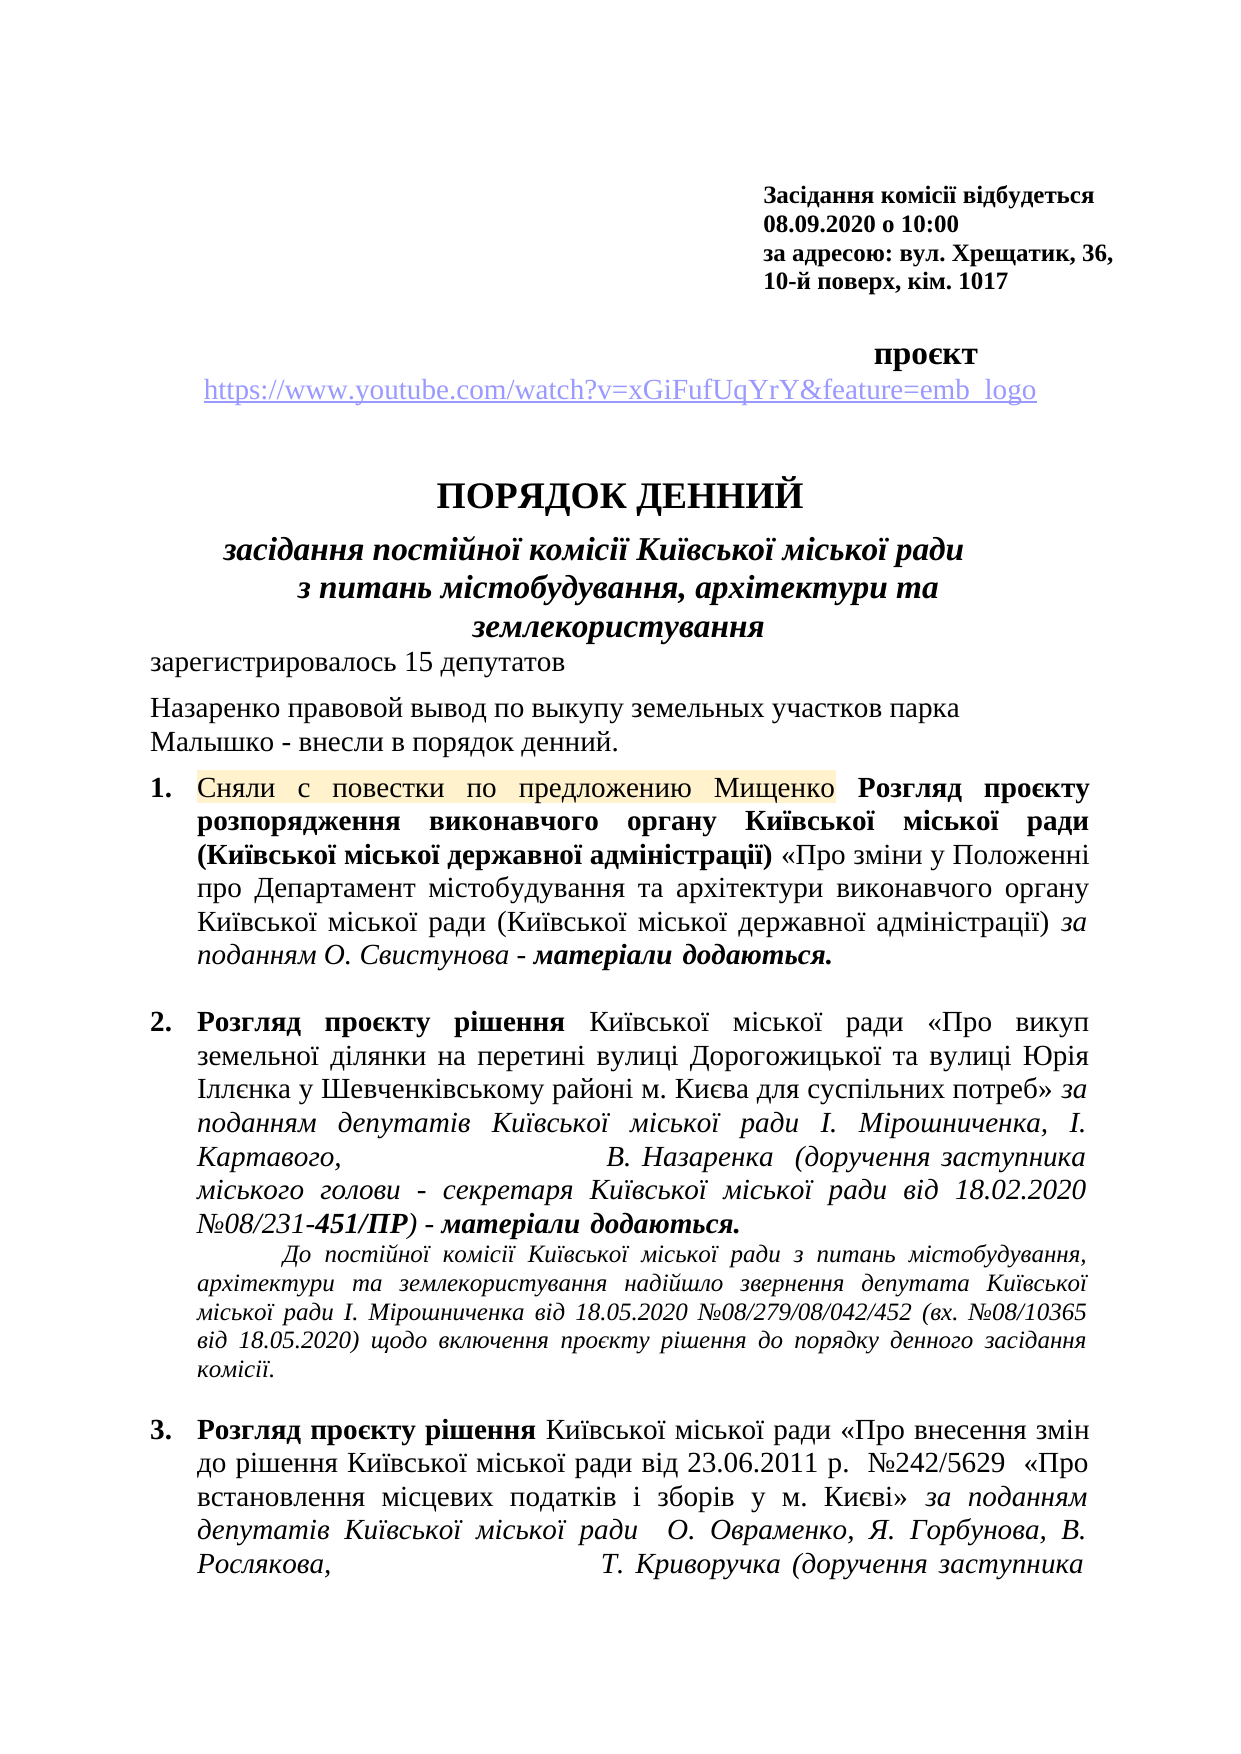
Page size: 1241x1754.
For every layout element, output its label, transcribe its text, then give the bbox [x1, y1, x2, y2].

text зарегистрировалось 15 депутатов [150, 644, 1090, 678]
text проєкт [873, 333, 1090, 372]
text ПОРЯДОК ДЕННИЙ [150, 473, 1090, 517]
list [150, 1412, 1090, 1579]
list Сняли с повестки по предложению Мищенко Розгляд проєкту розпорядження виконавчого органу Київської міської ради (Київської міської державної адміністрації) «Про зміни у Положенні про Департамент містобудування та архітектури виконавчого органу Київської міської ради (Київської міської державної адміністрації) за поданням О. Свистунова - матеріали додаються. [150, 770, 1090, 971]
text засідання постійної комісії Київської міської ради [150, 529, 1041, 567]
text з питань містобудування, архітектури та землекористування [150, 567, 1090, 644]
text Назаренко правовой вывод по выкупу земельных участков парка Малышко - внесли в порядок денний. [150, 690, 1090, 757]
text https://www.youtube.com/watch?v=xGiFufUqYrY&feature=emb_logo [150, 372, 1090, 405]
list Розгляд проєкту рішення Київської міської ради «Про викуп земельної ділянки на перетині вулиці Дорогожицької та вулиці Юрія Іллєнка у Шевченківському районі м. Києва для суспільних потреб» за поданням депутатів Київської міської ради І. Мірошниченка, І. Картавого, В. Назаренка (доручення заступника міського голови - секретаря Київської міської ради від 18.02.2020 №08/231-451/ПР) - матеріали додаються. [150, 1004, 1090, 1239]
text До постійної комісії Київської міської ради з питань містобудування, архітектури та землекористування надійшло звернення депутата Київської міської ради І. Мірошниченка від 18.05.2020 №08/279/08/042/452 (вх. №08/10365 від 18.05.2020) щодо включення проєкту рішення до порядку денного засідання комісії. [197, 1239, 1090, 1383]
table_header Засідання комісії відбудеться 08.09.2020 о 10:00 за адресою: вул. Хрещатик, 36, 10-й поверх, кім. 1017 [752, 180, 1136, 295]
